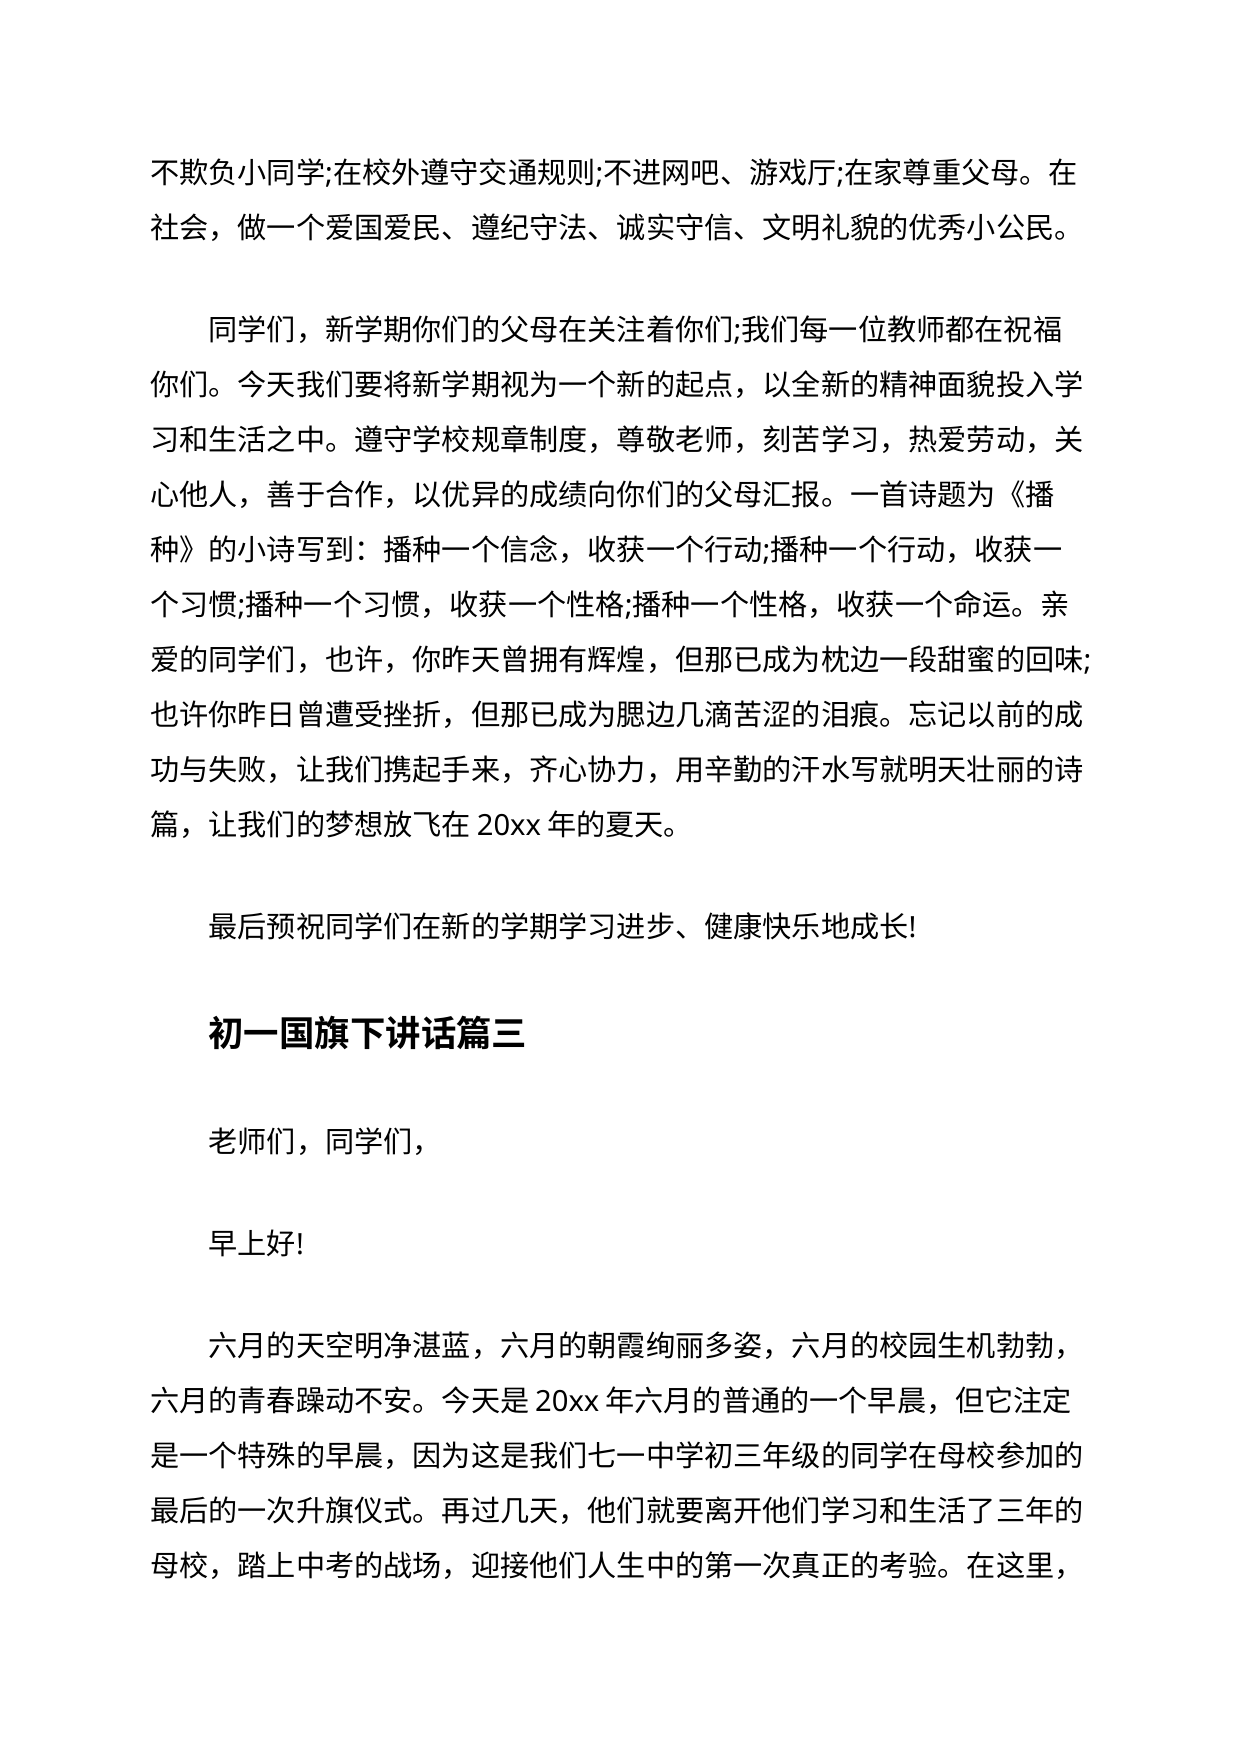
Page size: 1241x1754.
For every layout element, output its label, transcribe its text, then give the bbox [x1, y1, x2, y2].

text 老师们，同学们， [150, 1119, 1090, 1161]
text 早上好! [150, 1220, 1090, 1263]
text 最后预祝同学们在新的学期学习进步、健康快乐地成长! [150, 903, 1090, 946]
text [150, 150, 1090, 247]
text 同学们，新学期你们的父母在关注着你们;我们每一位教师都在祝福你们。今天我们要将新学期视为一个新的起点，以全新的精神面貌投入学习和生活之中。遵守学校规章制度，尊敬老师，刻苦学习，热爱劳动，关心他人，善于合作，以优异的成绩向你们的父母汇报。一首诗题为《播种》的小诗写到：播种一个信念，收获一个行动;播种一个行动，收获一个习惯;播种一个习惯，收获一个性格;播种一个性格，收获一个命运。亲爱的同学们，也许，你昨天曾拥有辉煌，但那已成为枕边一段甜蜜的回味;也许你昨日曾遭受挫折，但那已成为腮边几滴苦涩的泪痕。忘记以前的成功与失败，让我们携起手来，齐心协力，用辛勤的汗水写就明天壮丽的诗篇，让我们的梦想放飞在20xx年的夏天。 [150, 307, 1090, 844]
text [150, 1322, 1090, 1584]
text 初一国旗下讲话篇三 [150, 1005, 1090, 1056]
